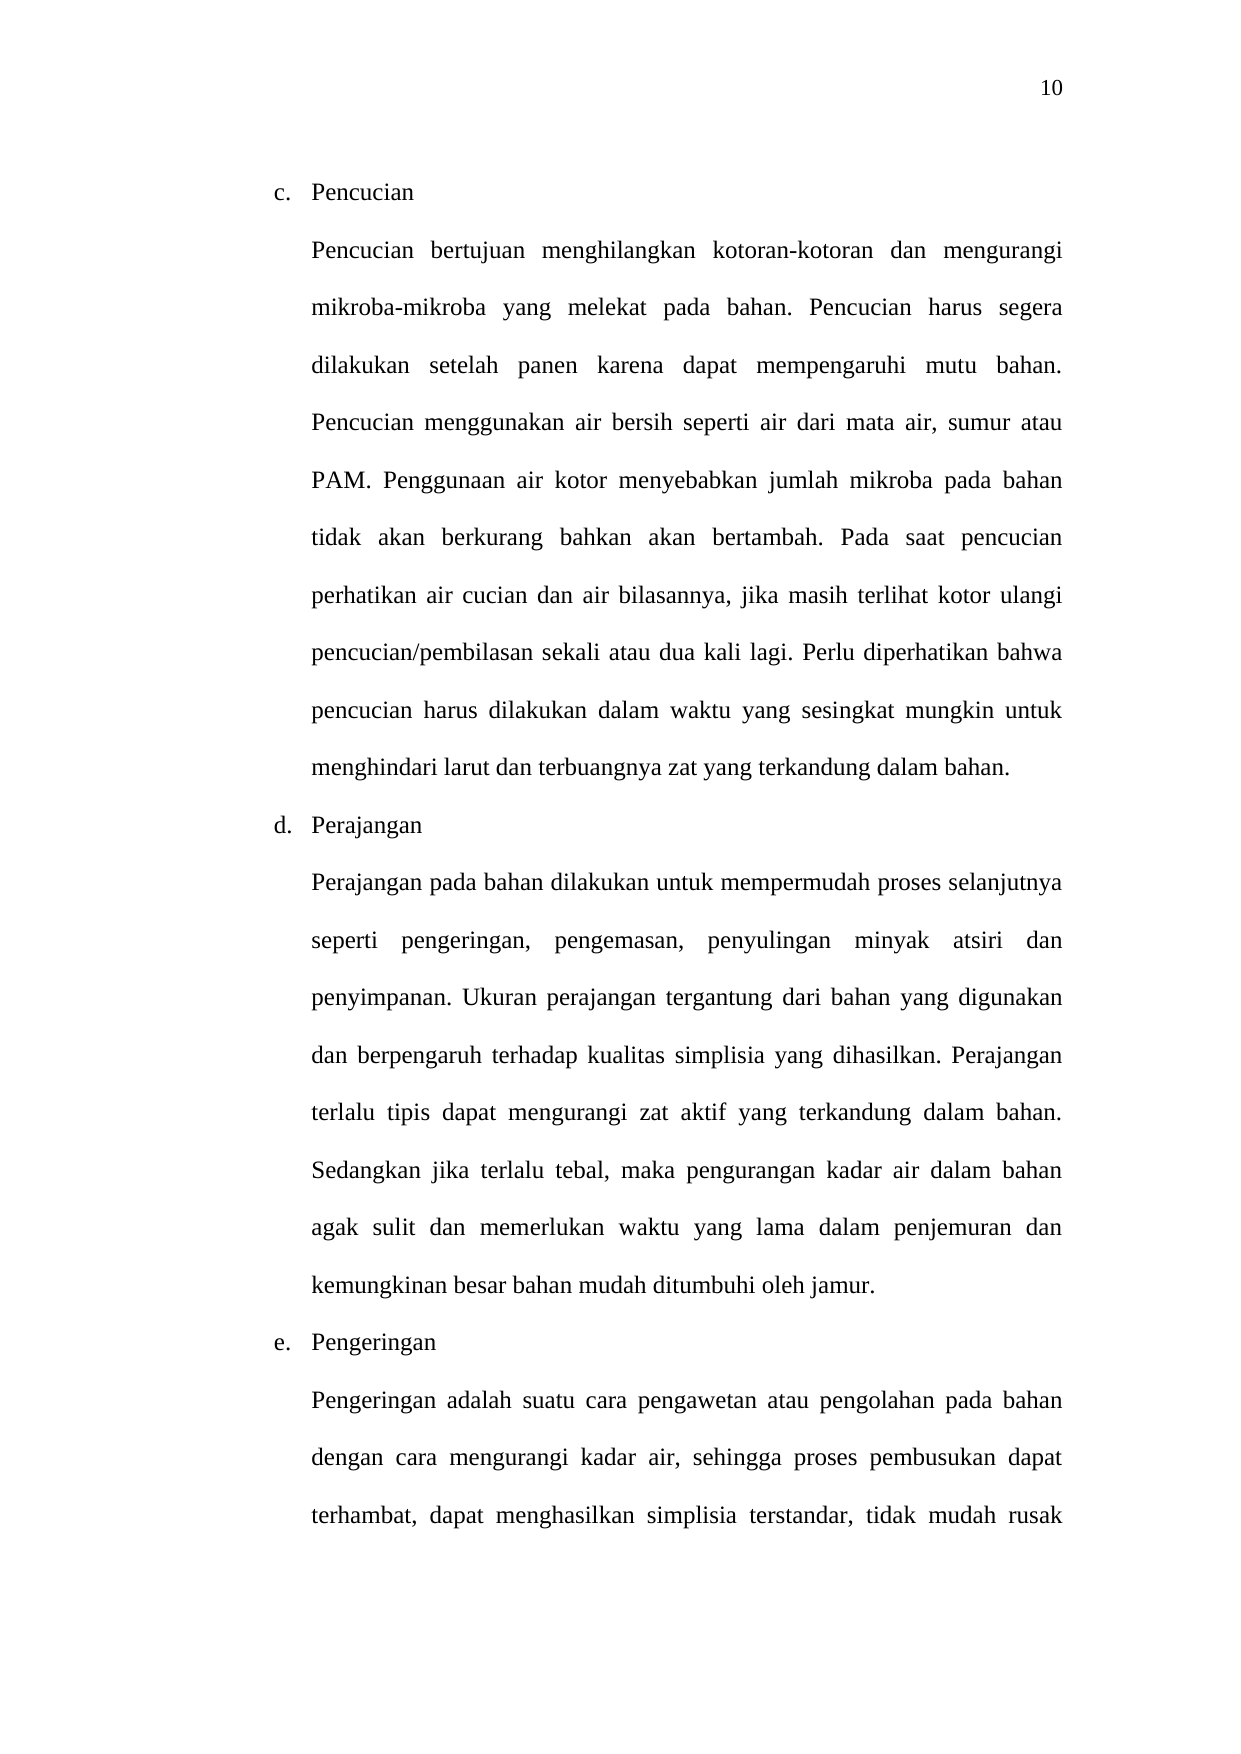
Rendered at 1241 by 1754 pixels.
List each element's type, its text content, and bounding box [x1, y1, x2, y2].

list Pengeringan [274, 1327, 1063, 1356]
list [311, 1385, 1063, 1528]
list Perajangan [274, 810, 1063, 838]
list Pencucian [274, 177, 1063, 206]
list Pencucian bertujuan menghilangkan kotoran-kotoran dan mengurangi mikroba-mikroba yang melekat pada bahan. Pencucian harus segera dilakukan setelah panen karena dapat mempengaruhi mutu bahan. Pencucian menggunakan air bersih seperti air dari mata air, sumur atau PAM. Penggunaan air kotor menyebabkan jumlah mikroba pada bahan tidak akan berkurang bahkan akan bertambah. Pada saat pencucian perhatikan air cucian dan air bilasannya, jika masih terlihat kotor ulangi pencucian/pembilasan sekali atau dua kali lagi. Perlu diperhatikan bahwa pencucian harus dilakukan dalam waktu yang sesingkat mungkin untuk menghindari larut dan terbuangnya zat yang terkandung dalam bahan. [311, 235, 1063, 781]
list Perajangan pada bahan dilakukan untuk mempermudah proses selanjutnya seperti pengeringan, pengemasan, penyulingan minyak atsiri dan penyimpanan. Ukuran perajangan tergantung dari bahan yang digunakan dan berpengaruh terhadap kualitas simplisia yang dihasilkan. Perajangan terlalu tipis dapat mengurangi zat aktif yang terkandung dalam bahan. Sedangkan jika terlalu tebal, maka pengurangan kadar air dalam bahan agak sulit dan memerlukan waktu yang lama dalam penjemuran dan kemungkinan besar bahan mudah ditumbuhi oleh jamur. [311, 867, 1063, 1298]
